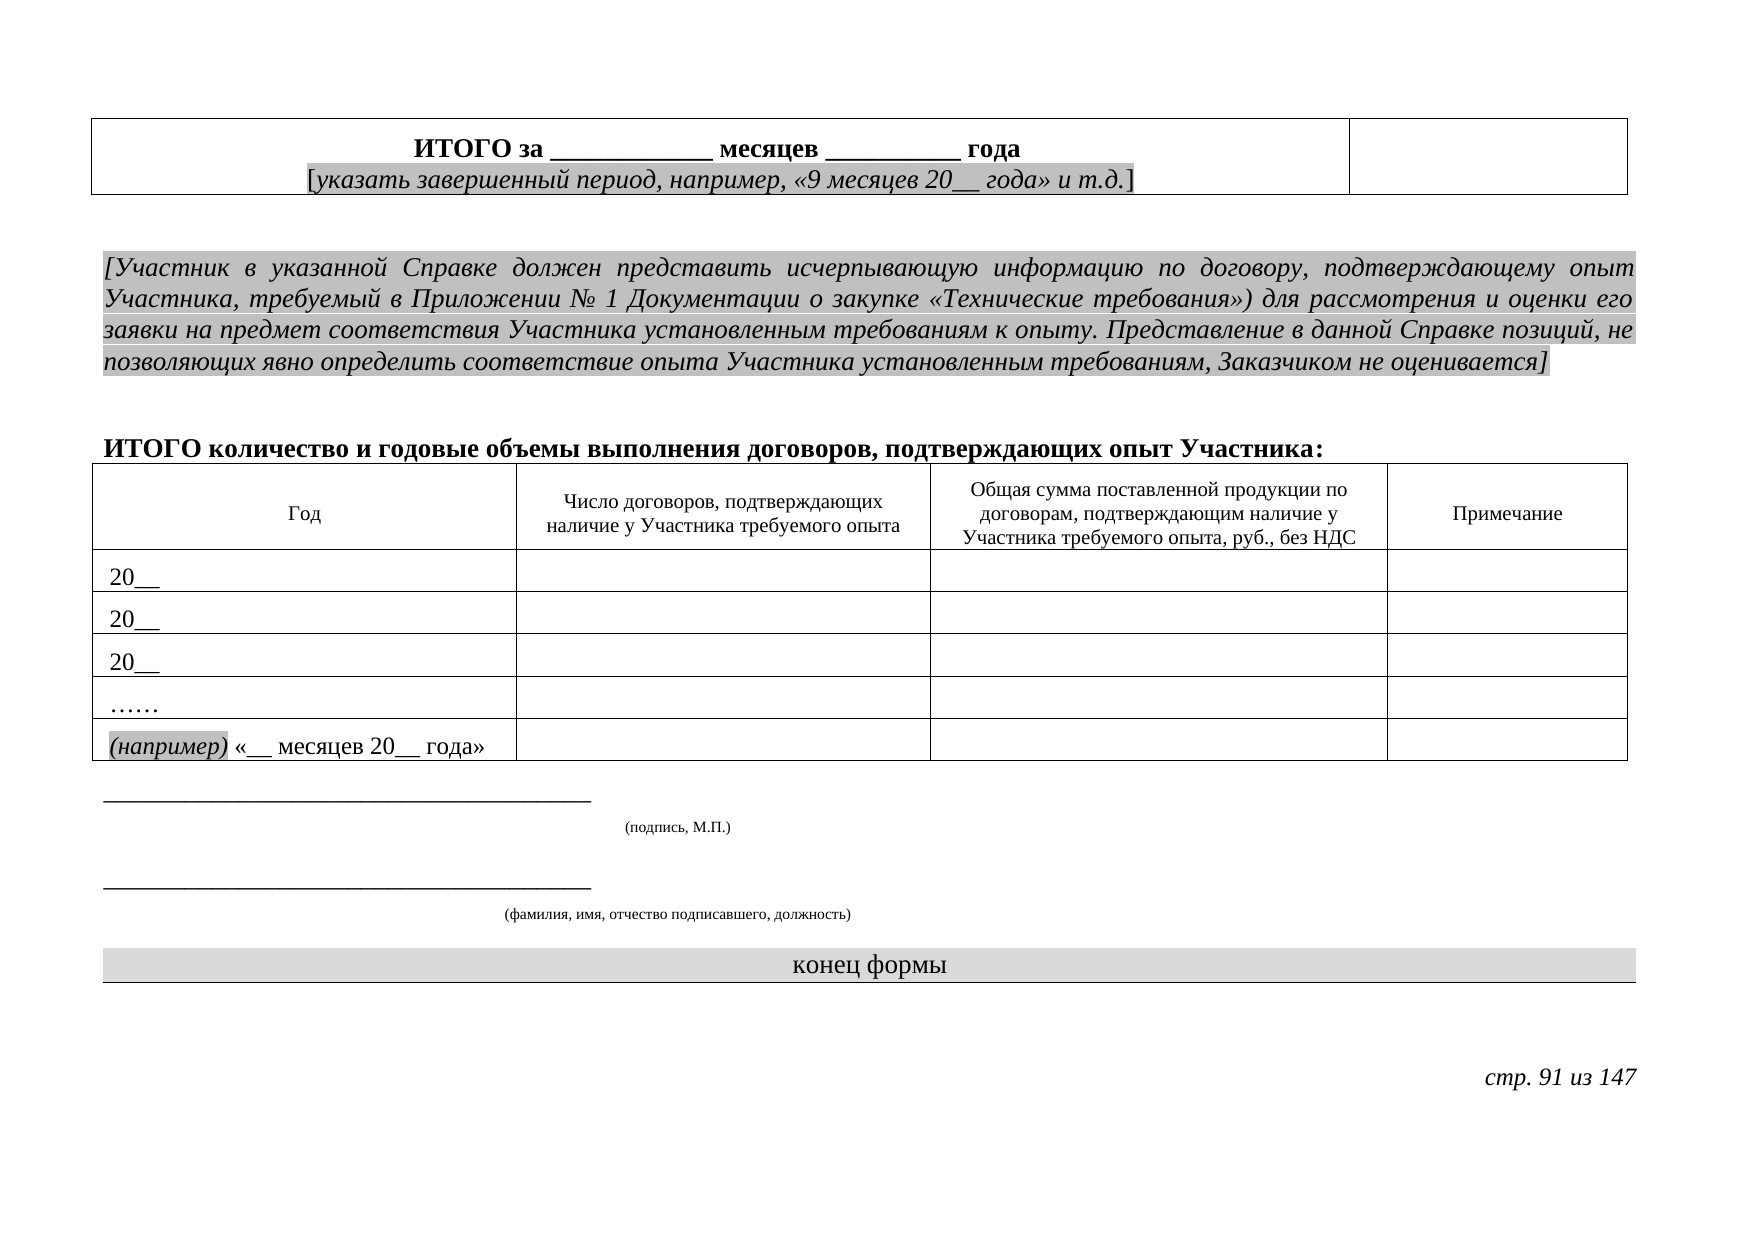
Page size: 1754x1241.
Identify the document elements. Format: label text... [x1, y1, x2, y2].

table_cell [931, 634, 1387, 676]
text ____________________________________ [103, 861, 1636, 892]
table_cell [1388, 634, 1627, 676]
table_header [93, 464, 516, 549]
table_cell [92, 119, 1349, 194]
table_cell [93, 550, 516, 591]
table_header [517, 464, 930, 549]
text ____________________________________ [103, 774, 1636, 805]
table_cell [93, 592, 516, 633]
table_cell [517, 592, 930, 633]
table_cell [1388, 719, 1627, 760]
text (подпись, М.П.) [103, 817, 1252, 848]
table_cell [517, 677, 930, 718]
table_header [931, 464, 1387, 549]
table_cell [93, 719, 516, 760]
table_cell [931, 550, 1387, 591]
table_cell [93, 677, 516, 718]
text конец формы [103, 948, 1636, 982]
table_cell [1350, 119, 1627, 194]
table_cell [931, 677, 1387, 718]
text ИТОГО количество и годовые объемы выполнения договоров, подтверждающих опыт Участника: [103, 432, 1636, 463]
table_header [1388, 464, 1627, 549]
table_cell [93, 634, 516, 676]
text [Участник в указанной Справке должен представить исчерпывающую информацию по договору, подтверждающему опыт Участника, требуемый в Приложении № 1 Документации о закупке «Технические требования») для рассмотрения и оценки его заявки на предмет соответствия Участника установленным требованиям к опыту. Представление в данной Справке позиций, не позволяющих явно определить соответствие опыта Участника установленным требованиям, Заказчиком не оценивается] [103, 344, 1636, 376]
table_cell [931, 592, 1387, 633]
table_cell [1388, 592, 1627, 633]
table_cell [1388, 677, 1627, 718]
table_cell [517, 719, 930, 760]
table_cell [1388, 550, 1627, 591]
text (фамилия, имя, отчество подписавшего, должность) [103, 905, 1252, 936]
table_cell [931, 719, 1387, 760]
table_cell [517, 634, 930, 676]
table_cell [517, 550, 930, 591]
